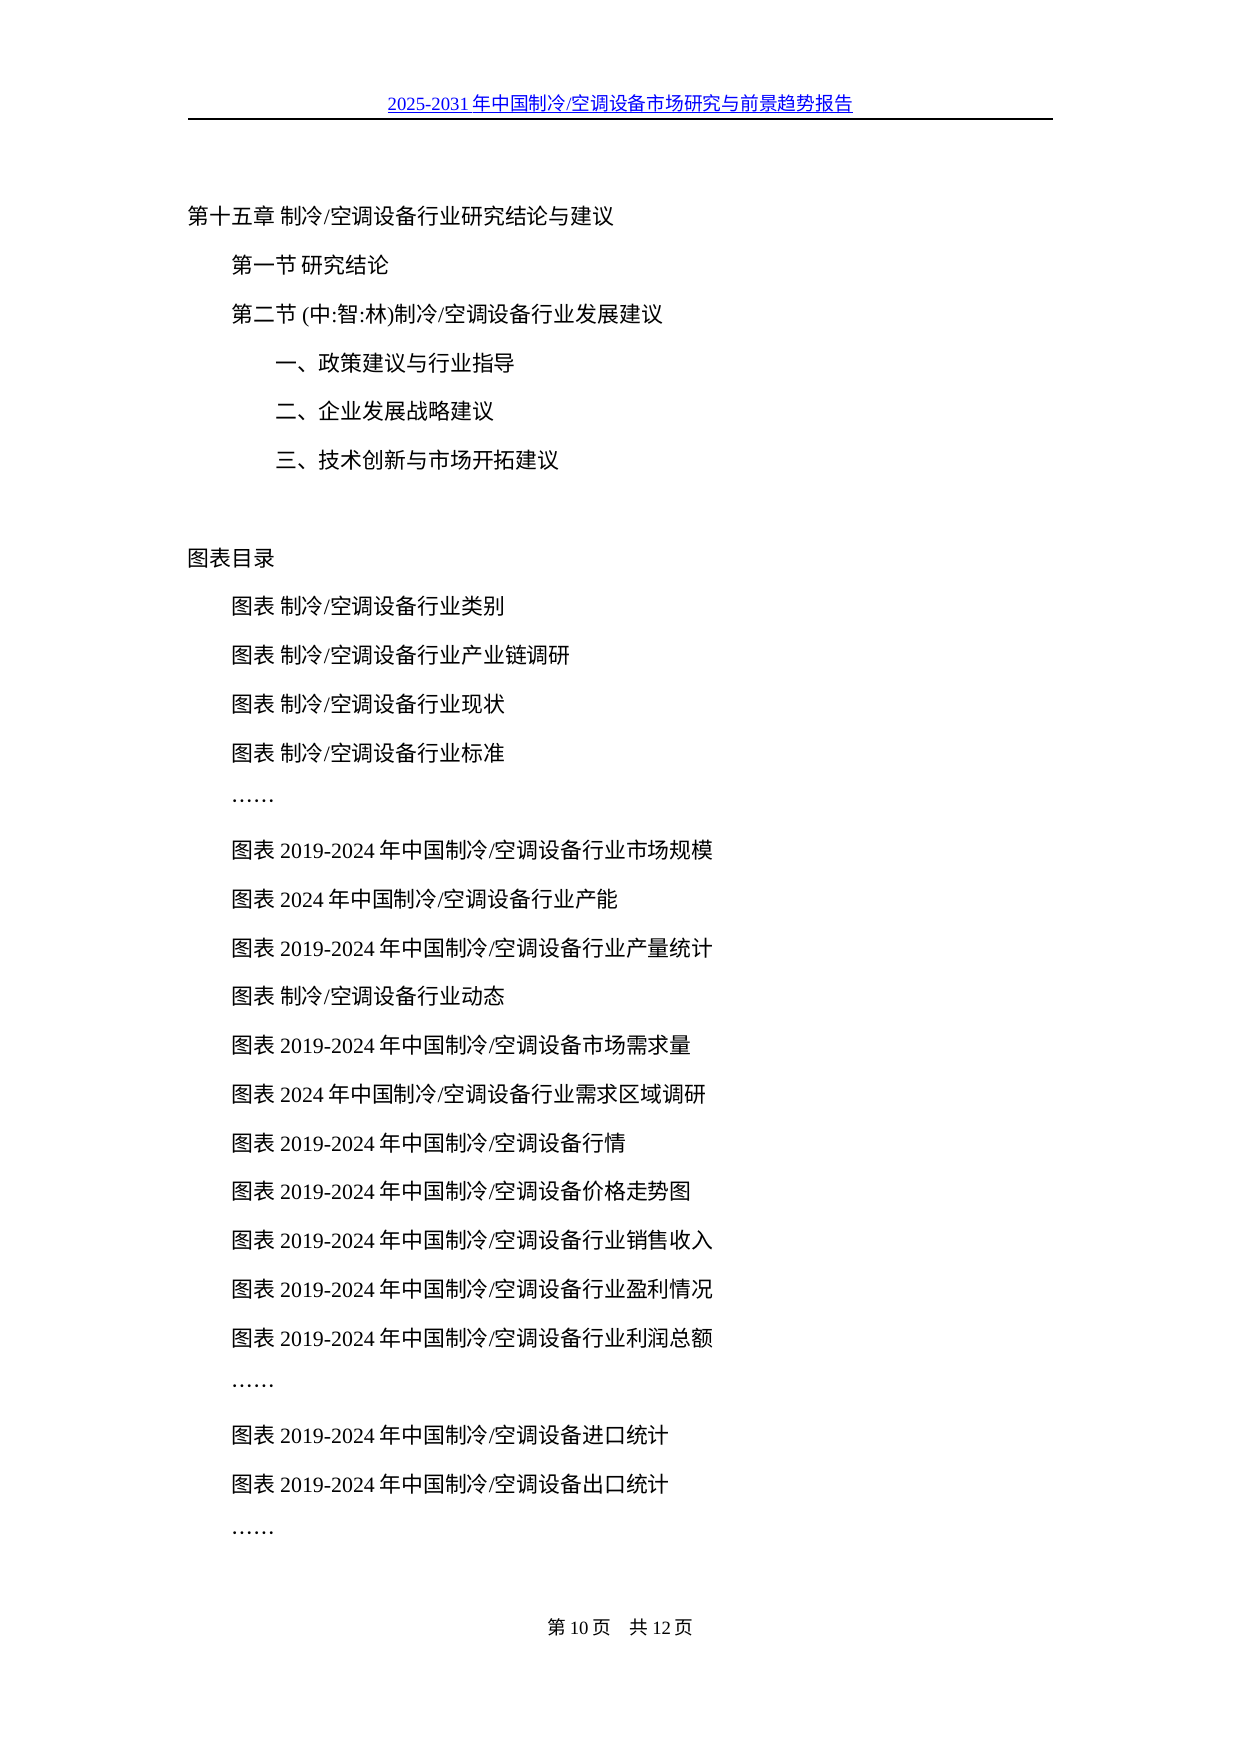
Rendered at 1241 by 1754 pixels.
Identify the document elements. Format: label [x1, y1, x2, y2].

text [187, 150, 1053, 1548]
